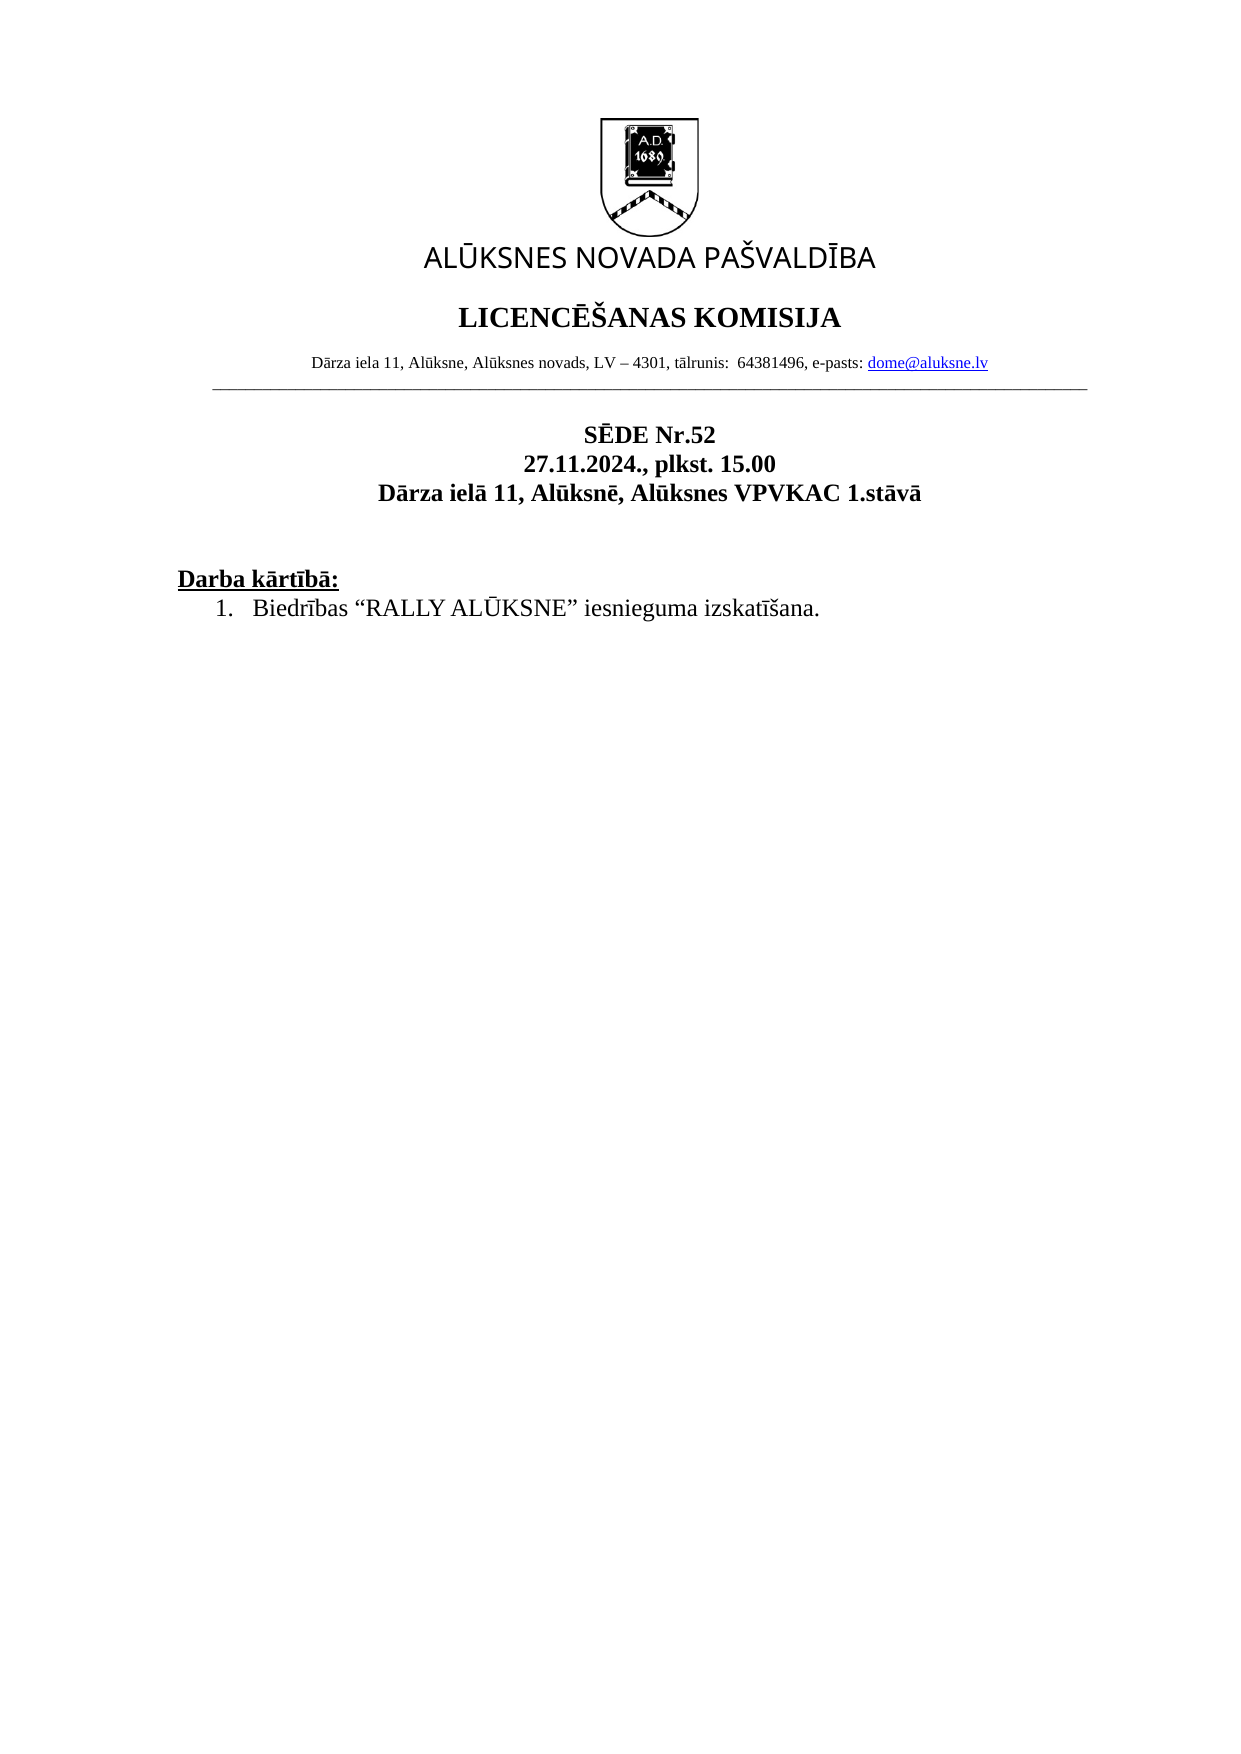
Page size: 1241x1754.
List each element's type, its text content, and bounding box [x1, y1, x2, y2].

text 27.11.2024., plkst. 15.00 [177, 449, 1122, 478]
text Dārza ielā 11, Alūksnē, Alūksnes VPVKAC 1.stāvā [177, 478, 1122, 507]
list Biedrības “RALLY ALŪKSNE” iesnieguma izskatīšana. [215, 593, 1122, 622]
text _________________________________________________________________________________________________________ [177, 372, 1122, 392]
text Dārza iela 11, Alūksne, Alūksnes novads, LV – 4301, tālrunis: 64381496, e-pasts: dome@aluksne.lv [177, 353, 1122, 372]
text SĒDE Nr.52 [177, 420, 1122, 449]
text ALŪKSNES NOVADA PAŠVALDĪBA [177, 237, 1122, 277]
picture [600, 118, 699, 237]
text LICENCĒŠANAS KOMISIJA [177, 301, 1122, 334]
text Darba kārtībā: [177, 564, 1122, 593]
